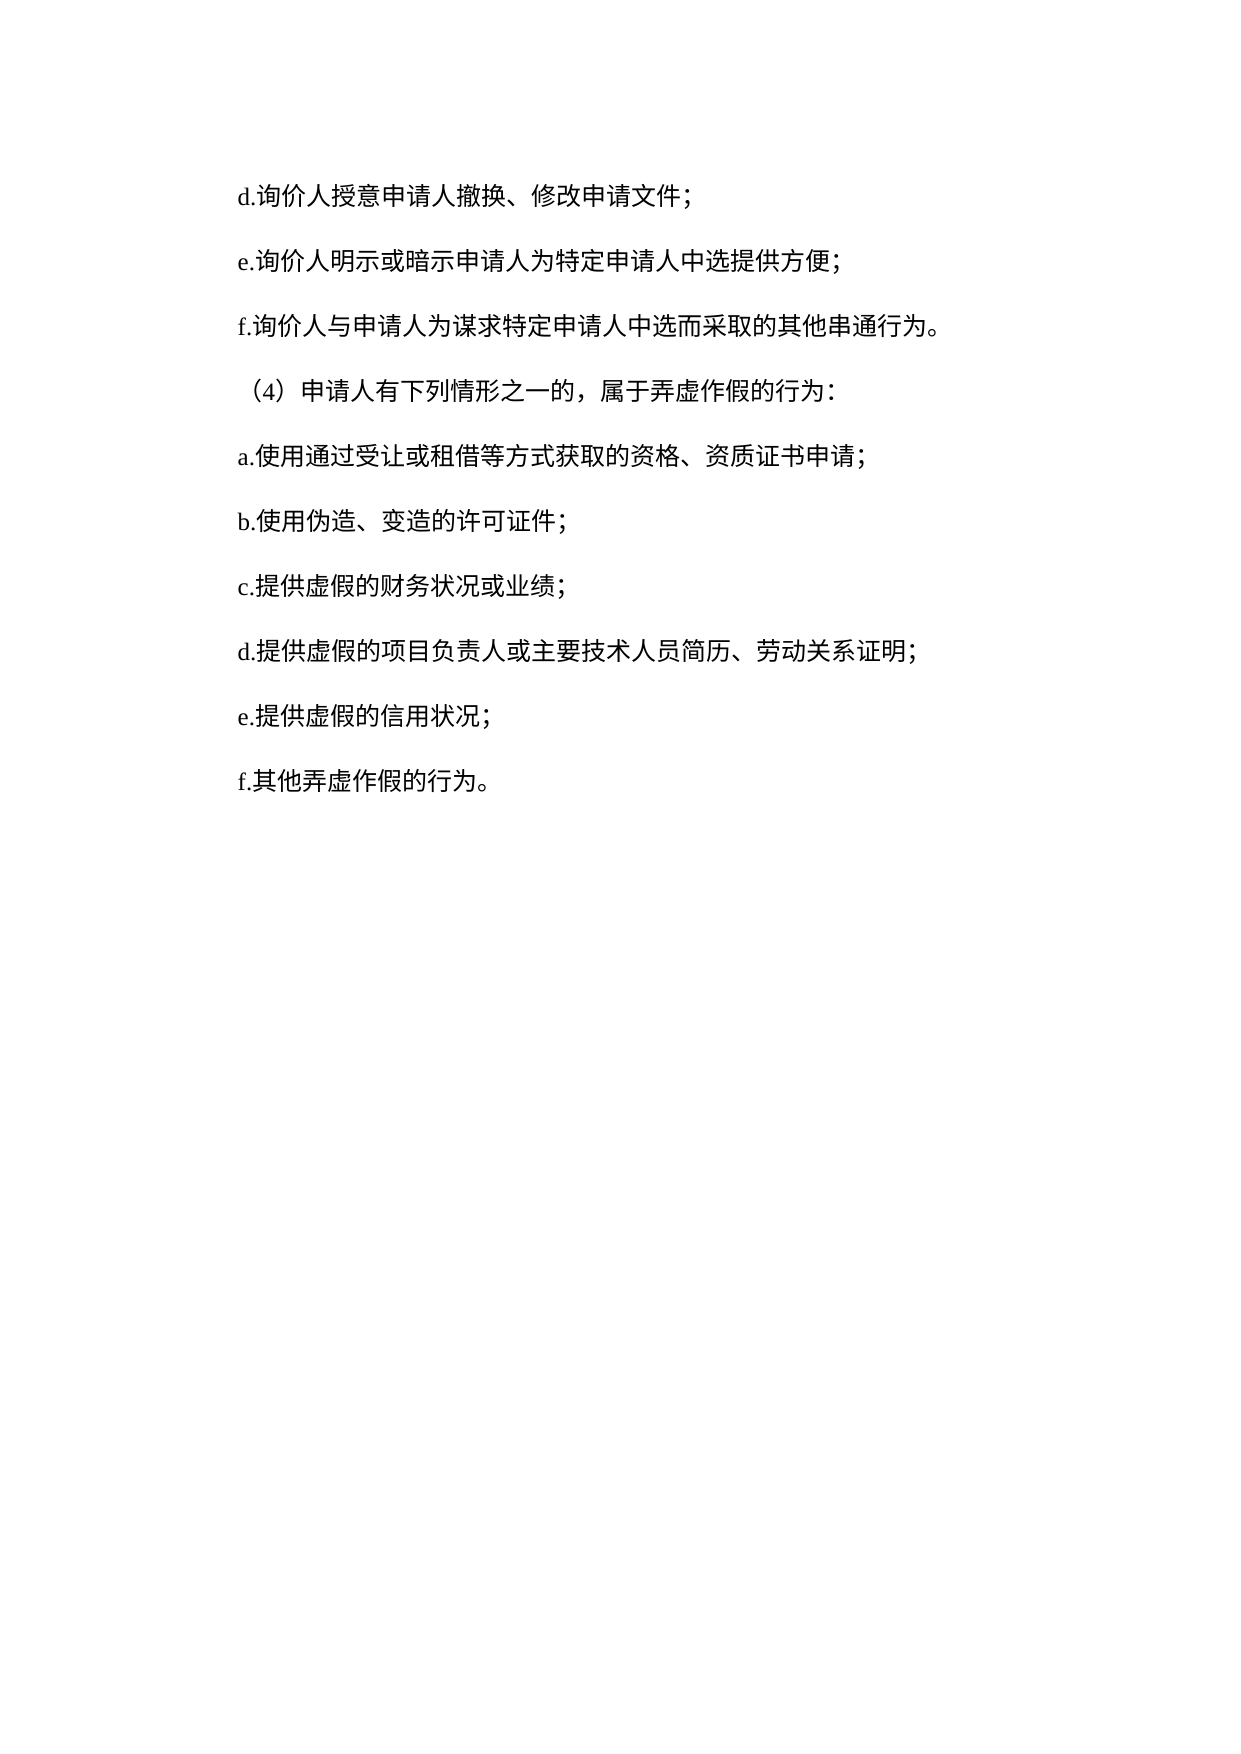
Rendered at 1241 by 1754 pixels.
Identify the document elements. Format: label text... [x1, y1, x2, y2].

text c.提供虚假的财务状况或业绩； [187, 552, 1053, 617]
text （4）申请人有下列情形之一的，属于弄虚作假的行为： [187, 357, 1053, 422]
text e.询价人明示或暗示申请人为特定申请人中选提供方便； [187, 227, 1053, 292]
text d.询价人授意申请人撤换、修改申请文件； [187, 162, 1053, 227]
text b.使用伪造、变造的许可证件； [187, 487, 1053, 552]
text d.提供虚假的项目负责人或主要技术人员简历、劳动关系证明； [187, 617, 1053, 682]
text a.使用通过受让或租借等方式获取的资格、资质证书申请； [187, 422, 1053, 487]
text f.询价人与申请人为谋求特定申请人中选而采取的其他串通行为。 [187, 292, 1053, 357]
text f.其他弄虚作假的行为。 [187, 747, 1053, 812]
text e.提供虚假的信用状况； [187, 682, 1053, 747]
